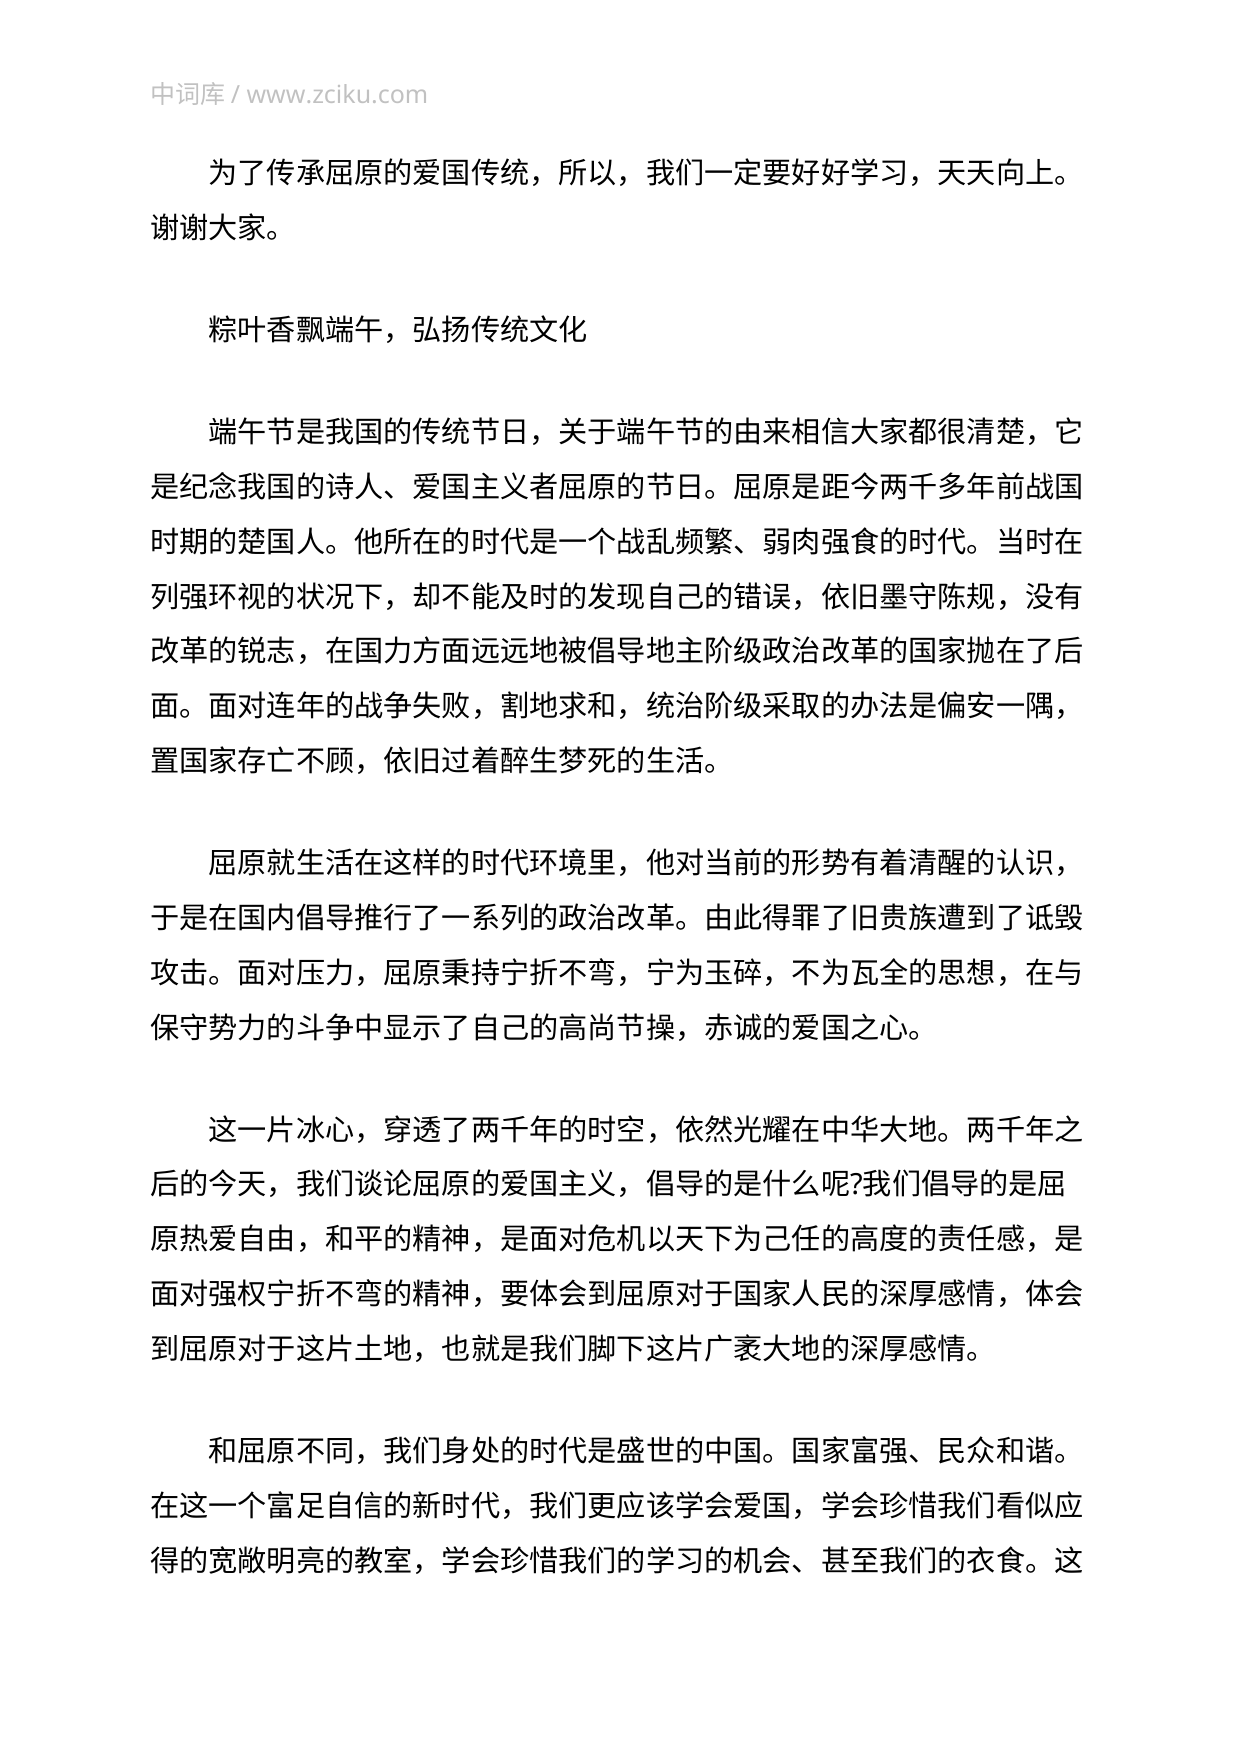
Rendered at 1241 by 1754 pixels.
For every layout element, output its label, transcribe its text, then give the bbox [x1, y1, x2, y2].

text 端午节是我国的传统节日，关于端午节的由来相信大家都很清楚，它是纪念我国的诗人、爱国主义者屈原的节日。屈原是距今两千多年前战国时期的楚国人。他所在的时代是一个战乱频繁、弱肉强食的时代。当时在列强环视的状况下，却不能及时的发现自己的错误，依旧墨守陈规，没有改革的锐志，在国力方面远远地被倡导地主阶级政治改革的国家抛在了后面。面对连年的战争失败，割地求和，统治阶级采取的办法是偏安一隅，置国家存亡不顾，依旧过着醉生梦死的生活。 [150, 408, 1090, 780]
text 这一片冰心，穿透了两千年的时空，依然光耀在中华大地。两千年之后的今天，我们谈论屈原的爱国主义，倡导的是什么呢?我们倡导的是屈原热爱自由，和平的精神，是面对危机以天下为己任的高度的责任感，是面对强权宁折不弯的精神，要体会到屈原对于国家人民的深厚感情，体会到屈原对于这片土地，也就是我们脚下这片广袤大地的深厚感情。 [150, 1106, 1090, 1368]
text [150, 1427, 1090, 1579]
text 为了传承屈原的爱国传统，所以，我们一定要好好学习，天天向上。谢谢大家。 [150, 150, 1090, 247]
text 屈原就生活在这样的时代环境里，他对当前的形势有着清醒的认识，于是在国内倡导推行了一系列的政治改革。由此得罪了旧贵族遭到了诋毁攻击。面对压力，屈原秉持宁折不弯，宁为玉碎，不为瓦全的思想，在与保守势力的斗争中显示了自己的高尚节操，赤诚的爱国之心。 [150, 839, 1090, 1047]
text 粽叶香飘端午，弘扬传统文化 [150, 307, 1090, 349]
